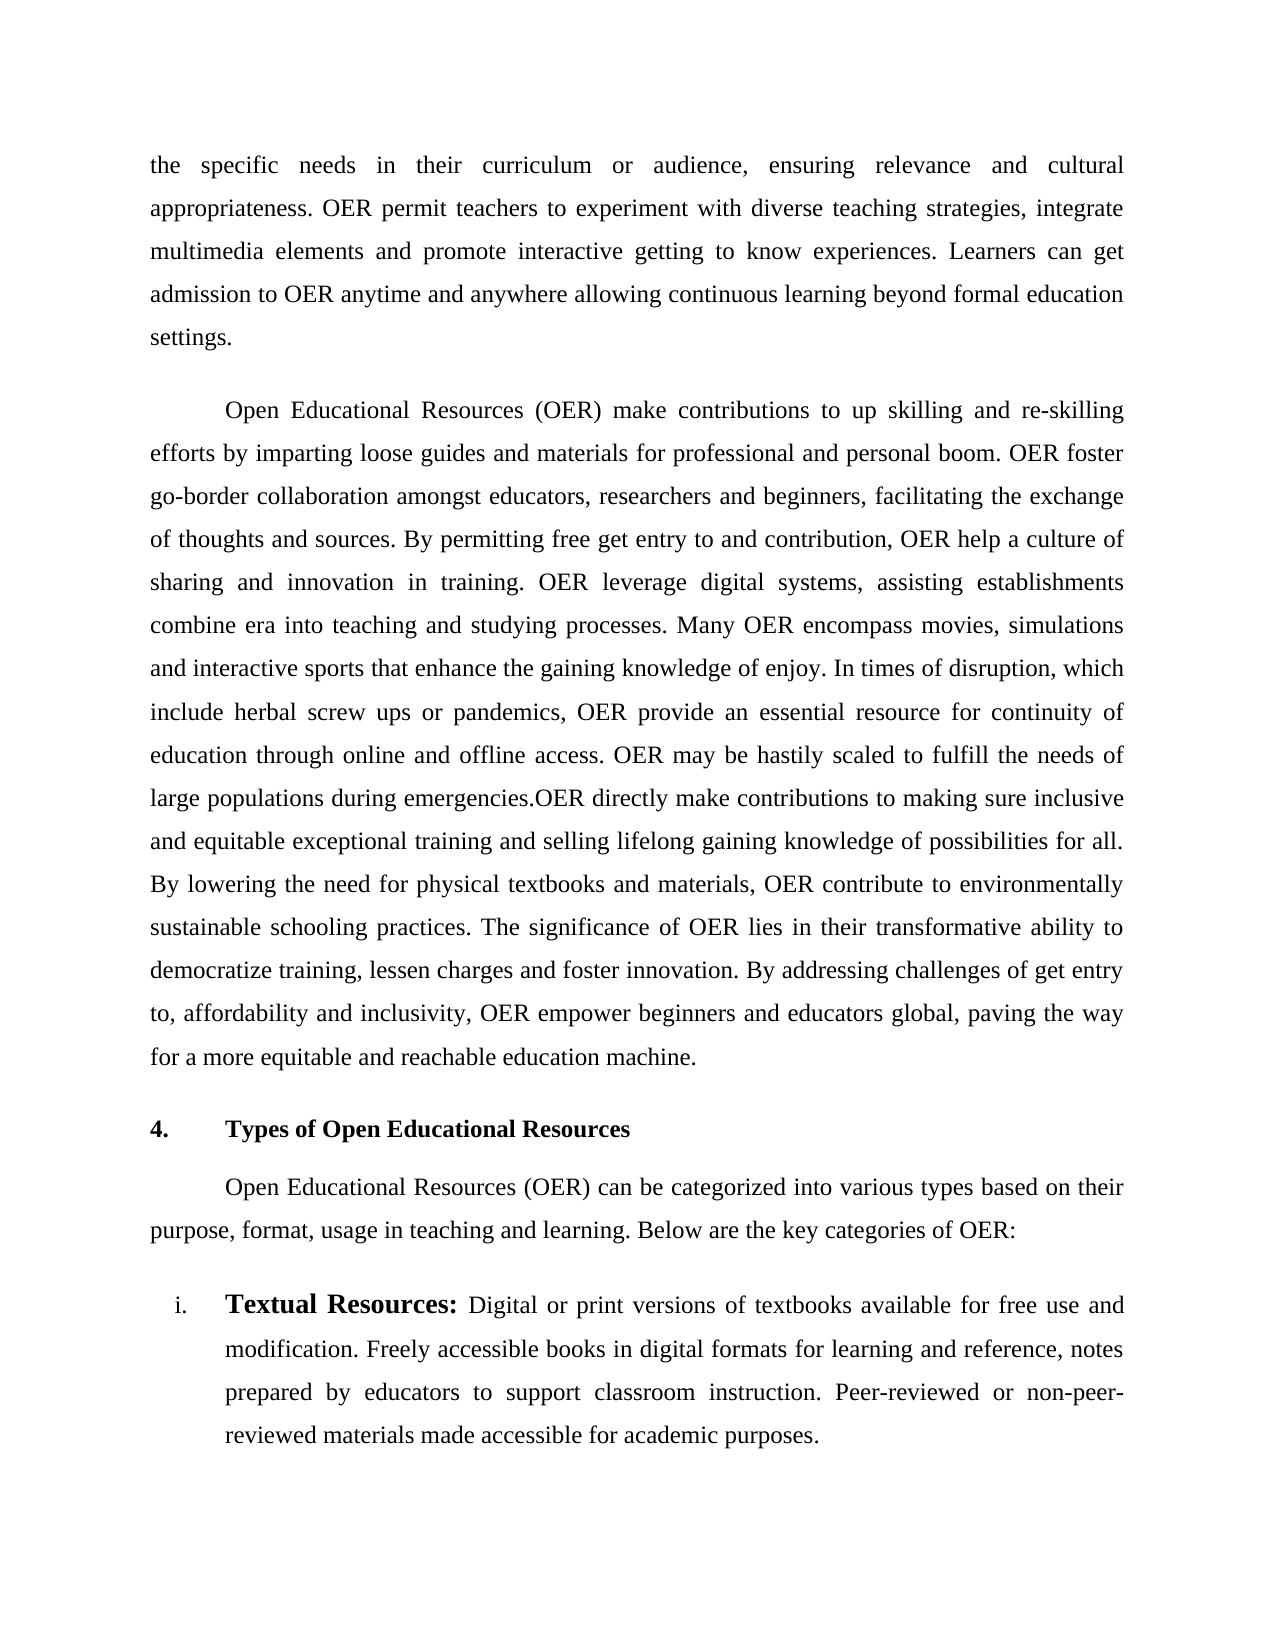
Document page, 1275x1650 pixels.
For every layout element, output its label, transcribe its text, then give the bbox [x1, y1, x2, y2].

text Open Educational Resources (OER) can be categorized into various types based on their purpose, format, usage in teaching and learning. Below are the key categories of OER: [150, 1172, 1125, 1244]
text Open Educational Resources (OER) make contributions to up skilling and re-skilling efforts by imparting loose guides and materials for professional and personal boom. OER foster go-border collaboration amongst educators, researchers and beginners, facilitating the exchange of thoughts and sources. By permitting free get entry to and contribution, OER help a culture of sharing and innovation in training. OER leverage digital systems, assisting establishments combine era into teaching and studying processes. Many OER encompass movies, simulations and interactive sports that enhance the gaining knowledge of enjoy. In times of disruption, which include herbal screw ups or pandemics, OER provide an essential resource for continuity of education through online and offline access. OER may be hastily scaled to fulfill the needs of large populations during emergencies.OER directly make contributions to making sure inclusive and equitable exceptional training and selling lifelong gaining knowledge of possibilities for all. By lowering the need for physical textbooks and materials, OER contribute to environmentally sustainable schooling practices. The significance of OER lies in their transformative ability to democratize training, lessen charges and foster innovation. By addressing challenges of get entry to, affordability and inclusivity, OER empower beginners and educators global, paving the way for a more equitable and reachable education machine. [150, 395, 1125, 1070]
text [150, 150, 1125, 351]
text 4. Types of Open Educational Resources [150, 1114, 1125, 1143]
list Textual Resources: Digital or print versions of textbooks available for free use and modification. Freely accessible books in digital formats for learning and reference, notes prepared by educators to support classroom instruction. Peer-reviewed or non-peer-reviewed materials made accessible for academic purposes. [187, 1287, 1125, 1449]
